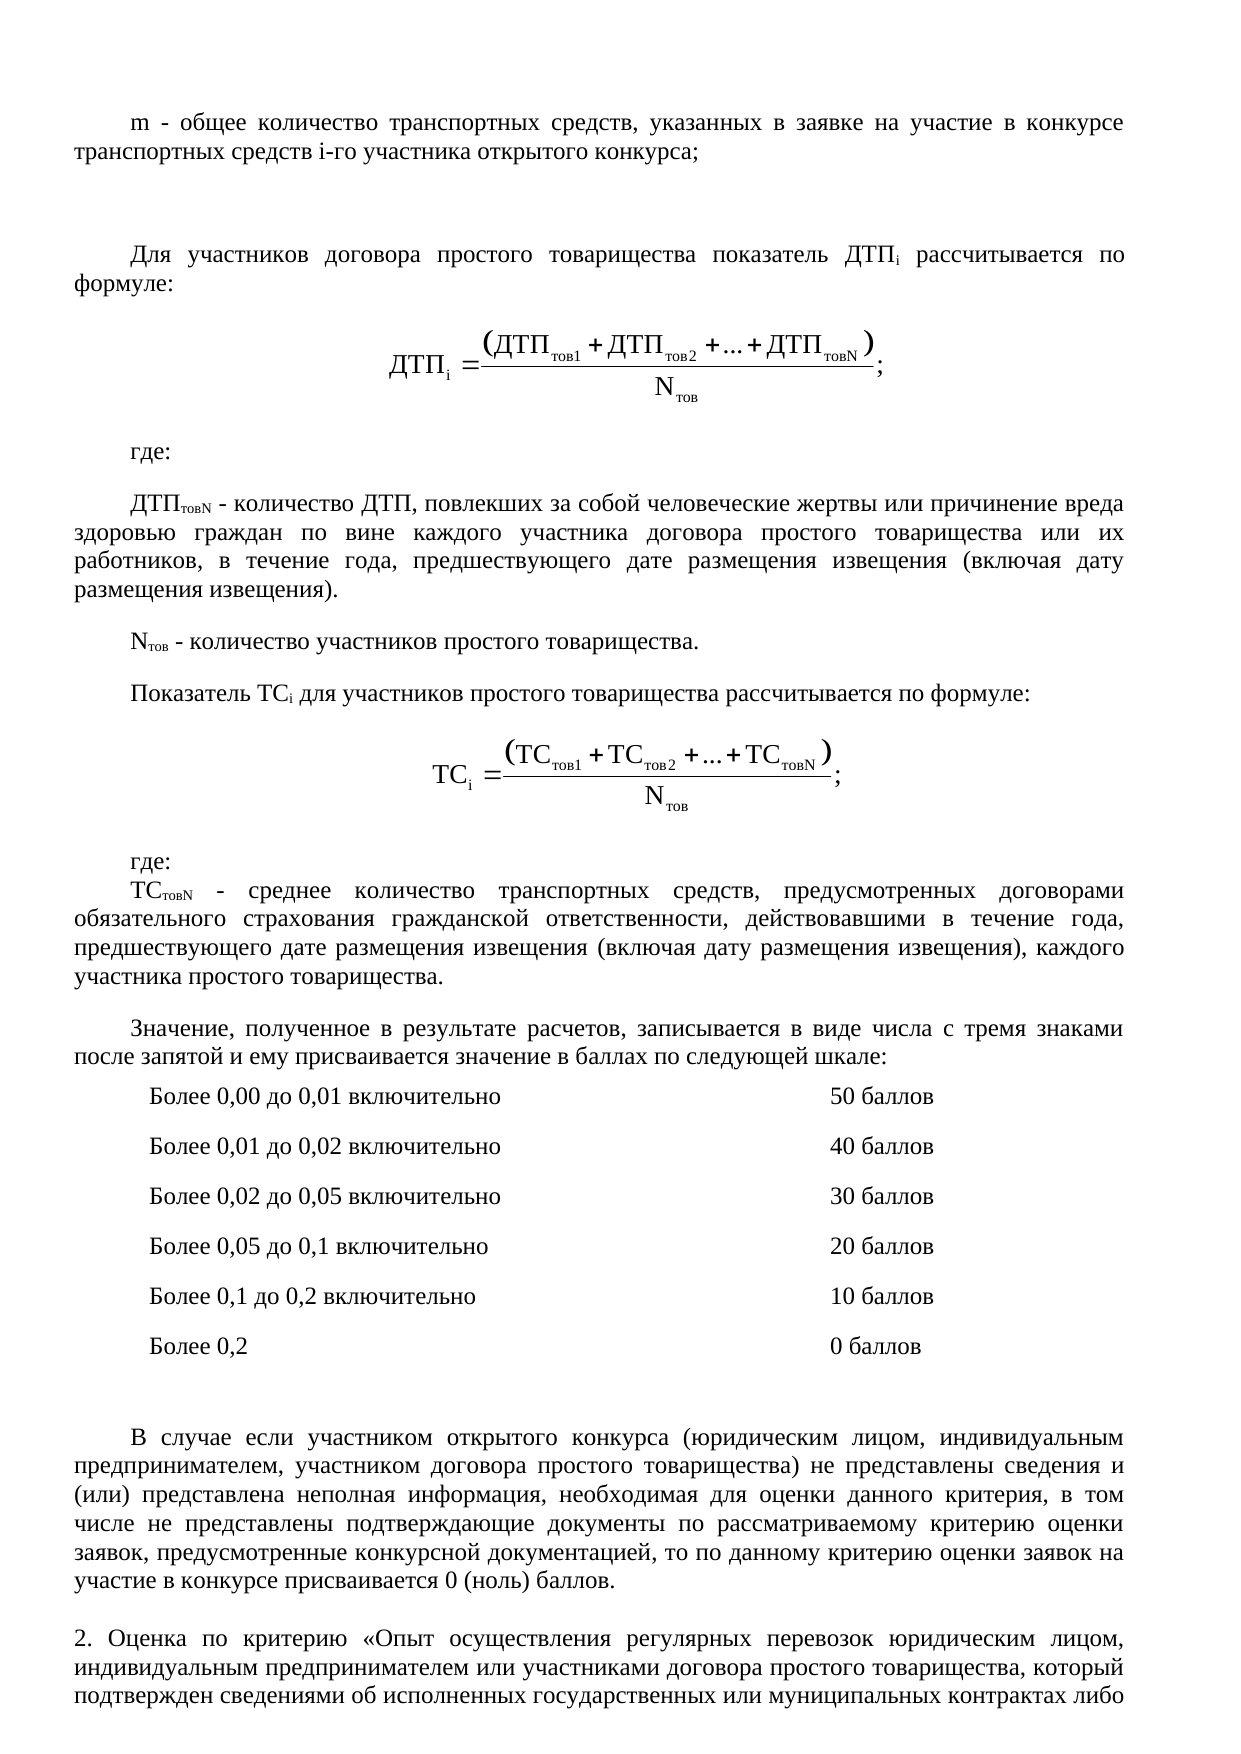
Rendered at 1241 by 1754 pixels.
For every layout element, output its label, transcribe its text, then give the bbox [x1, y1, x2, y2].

table_cell Более 0,01 до 0,02 включительно [68, 1120, 823, 1170]
text ДТПтовN - количество ДТП, повлекших за собой человеческие жертвы или причинение вреда здоровью граждан по вине каждого участника договора простого товарищества или их работников, в течение года, предшествующего дате размещения извещения (включая дату размещения извещения). [74, 488, 1125, 603]
text m - общее количество транспортных средств, указанных в заявке на участие в конкурсе транспортных средств i-го участника открытого конкурса; [74, 107, 1125, 165]
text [74, 1623, 1125, 1709]
text ТСтовN - среднее количество транспортных средств, предусмотренных договорами обязательного страхования гражданской ответственности, действовавшими в течение года, предшествующего дате размещения извещения (включая дату размещения извещения), каждого участника простого товарищества. [74, 875, 1125, 990]
table_header 50 баллов [823, 1070, 1012, 1120]
table_cell 0 баллов [823, 1320, 1012, 1370]
text Nтов - количество участников простого товарищества. [74, 626, 1125, 655]
table_cell Более 0,2 [68, 1320, 823, 1370]
table_cell 40 баллов [823, 1120, 1012, 1170]
text где: [74, 846, 1125, 875]
table_cell Более 0,05 до 0,1 включительно [68, 1220, 823, 1270]
table_cell Более 0,02 до 0,05 включительно [68, 1170, 823, 1220]
text Для участников договора простого товарищества показатель ДТПi рассчитывается по формуле: [74, 239, 1125, 297]
table_header Более 0,00 до 0,01 включительно [68, 1070, 823, 1120]
text Показатель ТСi для участников простого товарищества рассчитывается по формуле: [74, 678, 1125, 706]
table_cell 20 баллов [823, 1220, 1012, 1270]
table_cell 10 баллов [823, 1270, 1012, 1320]
table_cell 30 баллов [823, 1170, 1012, 1220]
table_cell Более 0,1 до 0,2 включительно [68, 1270, 823, 1320]
text Значение, полученное в результате расчетов, записывается в виде числа с тремя знаками после запятой и ему присваивается значение в баллах по следующей шкале: [74, 1013, 1125, 1070]
text В случае если участником открытого конкурса (юридическим лицом, индивидуальным предпринимателем, участником договора простого товарищества) не представлены сведения и (или) представлена неполная информация, необходимая для оценки данного критерия, в том числе не представлены подтверждающие документы по рассматриваемому критерию оценки заявок, предусмотренные конкурсной документацией, то по данному критерию оценки заявок на участие в конкурсе присваивается 0 (ноль) баллов. [74, 1422, 1125, 1594]
text где: [74, 436, 1125, 465]
